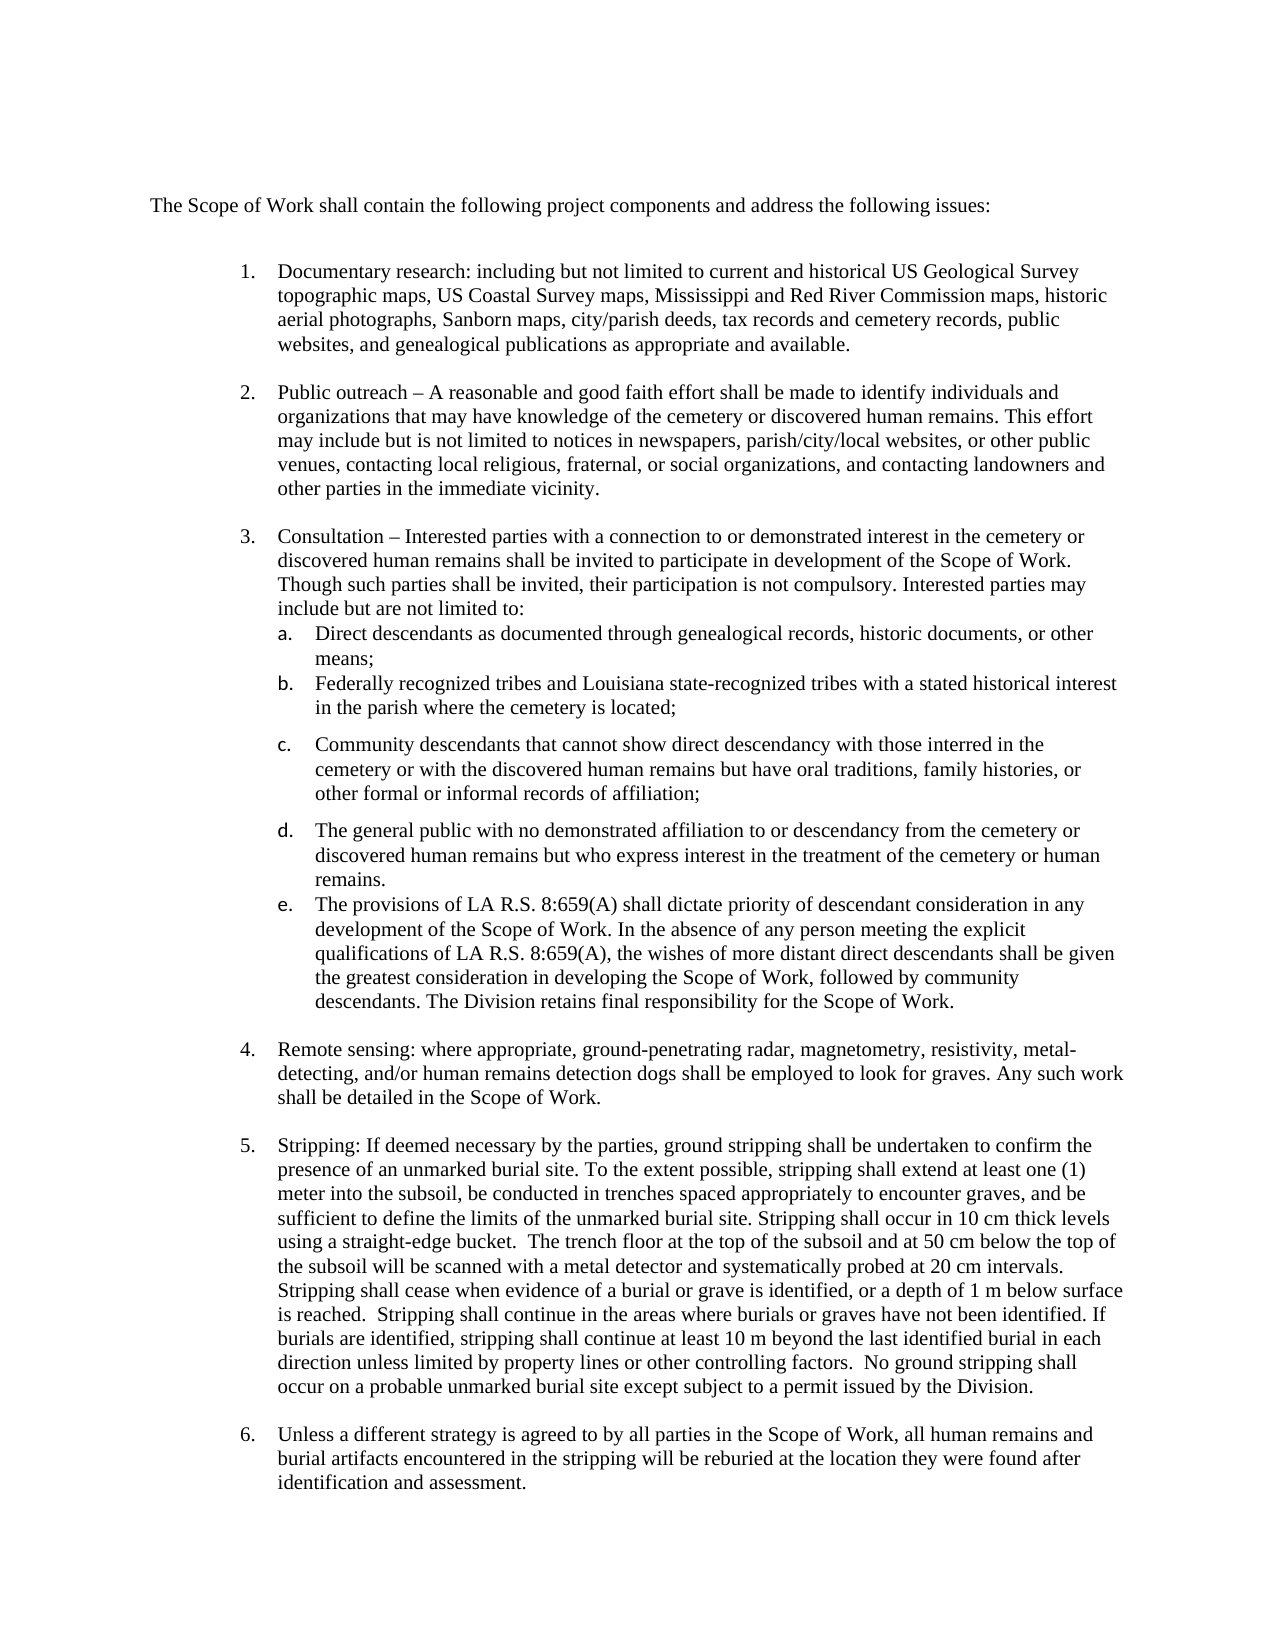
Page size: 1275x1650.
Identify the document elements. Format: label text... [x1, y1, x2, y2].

list Public outreach – A reasonable and good faith effort shall be made to identify individuals and organizations that may have knowledge of the cemetery or discovered human remains. This effort may include but is not limited to notices in newspapers, parish/city/local websites, or other public venues, contacting local religious, fraternal, or social organizations, and contacting landowners and other parties in the immediate vicinity. [240, 379, 1125, 500]
list Consultation – Interested parties with a connection to or demonstrated interest in the cemetery or discovered human remains shall be invited to participate in development of the Scope of Work. Though such parties shall be invited, their participation is not compulsory. Interested parties may include but are not limited to: [240, 524, 1125, 620]
list Remote sensing: where appropriate, ground-penetrating radar, magnetometry, resistivity, metal-detecting, and/or human remains detection dogs shall be employed to look for graves. Any such work shall be detailed in the Scope of Work. [240, 1037, 1125, 1109]
list Documentary research: including but not limited to current and historical US Geological Survey topographic maps, US Coastal Survey maps, Mississippi and Red River Commission maps, historic aerial photographs, Sanborn maps, city/parish deeds, tax records and cemetery records, public websites, and genealogical publications as appropriate and available. [240, 259, 1125, 356]
list Stripping: If deemed necessary by the parties, ground stripping shall be undertaken to confirm the presence of an unmarked burial site. To the extent possible, stripping shall extend at least one (1) meter into the subsoil, be conducted in trenches spaced appropriately to encounter graves, and be sufficient to define the limits of the unmarked burial site. Stripping shall occur in 10 cm thick levels using a straight-edge bucket. The trench floor at the top of the subsoil and at 50 cm below the top of the subsoil will be scanned with a metal detector and systematically probed at 20 cm intervals. Stripping shall cease when evidence of a burial or grave is identified, or a depth of 1 m below surface is reached. Stripping shall continue in the areas where burials or graves have not been identified. If burials are identified, stripping shall continue at least 10 m beyond the last identified burial in each direction unless limited by property lines or other controlling factors. No ground stripping shall occur on a probable unmarked burial site except subject to a permit issued by the Division. [240, 1133, 1125, 1398]
list Direct descendants as documented through genealogical records, historic documents, or other means; [277, 620, 1125, 670]
list Federally recognized tribes and Louisiana state-recognized tribes with a stated historical interest in the parish where the cemetery is located; [277, 670, 1125, 719]
list The provisions of LA R.S. 8:659(A) shall dictate priority of descendant consideration in any development of the Scope of Work. In the absence of any person meeting the explicit qualifications of LA R.S. 8:659(A), the wishes of more distant direct descendants shall be given the greatest consideration in developing the Scope of Work, followed by community descendants. The Division retains final responsibility for the Scope of Work. [277, 891, 1125, 1013]
list Community descendants that cannot show direct descendancy with those interred in the cemetery or with the discovered human remains but have oral traditions, family histories, or other formal or informal records of affiliation; [277, 732, 1125, 805]
text The Scope of Work shall contain the following project components and address the following issues: [150, 193, 1125, 217]
list The general public with no demonstrated affiliation to or descendancy from the cemetery or discovered human remains but who express interest in the treatment of the cemetery or human remains. [277, 818, 1125, 891]
list Unless a different strategy is agreed to by all parties in the Scope of Work, all human remains and burial artifacts encountered in the stripping will be reburied at the location they were found after identification and assessment. [240, 1422, 1125, 1494]
